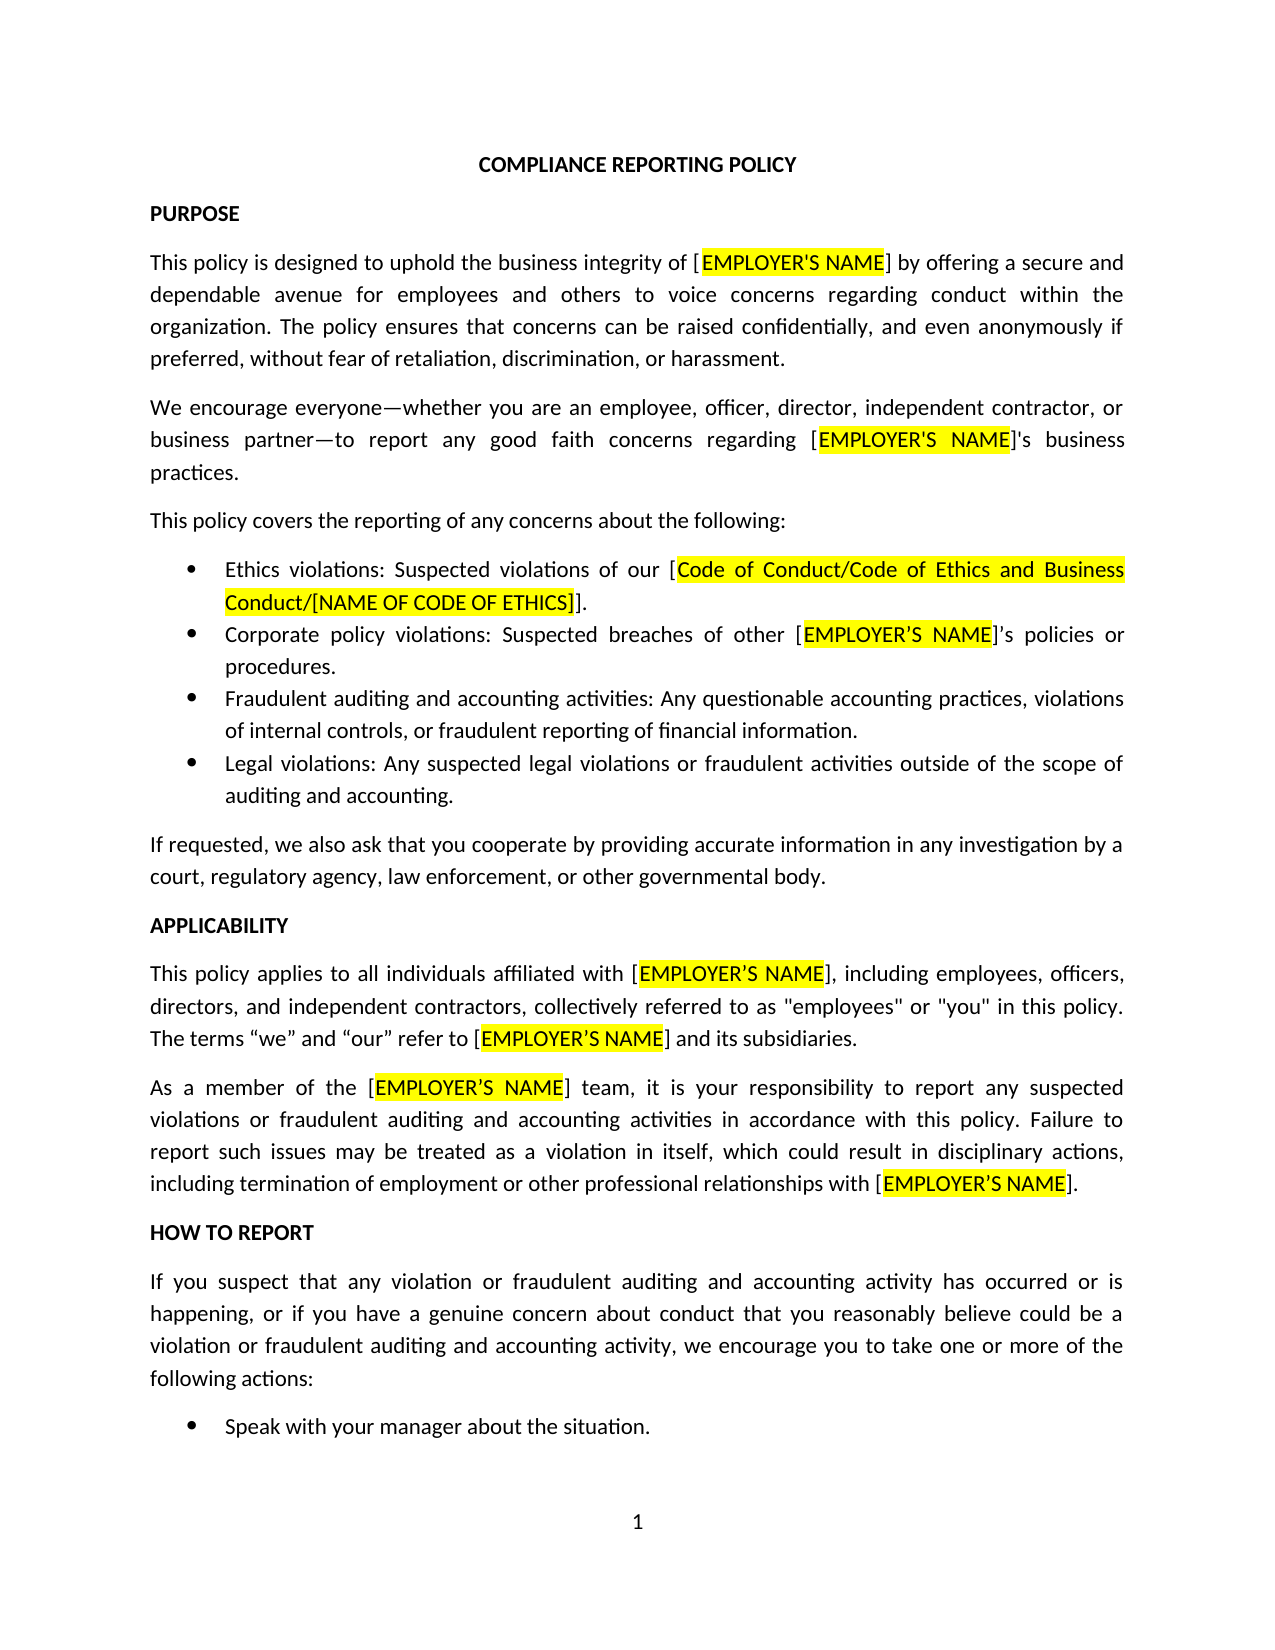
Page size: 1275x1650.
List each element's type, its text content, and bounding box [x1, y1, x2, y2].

text If you suspect that any violation or fraudulent auditing and accounting activity has occurred or is happening, or if you have a genuine concern about conduct that you reasonably believe could be a violation or fraudulent auditing and accounting activity, we encourage you to take one or more of the following actions: [150, 1267, 1125, 1392]
text This policy is designed to uphold the business integrity of [EMPLOYER'S NAME] by offering a secure and dependable avenue for employees and others to voice concerns regarding conduct within the organization. The policy ensures that concerns can be raised confidentially, and even anonymously if preferred, without fear of retaliation, discrimination, or harassment. [150, 248, 1125, 373]
text APPLICABILITY [150, 911, 1125, 939]
text We encourage everyone—whether you are an employee, officer, director, independent contractor, or business partner—to report any good faith concerns regarding [EMPLOYER'S NAME]'s business practices. [150, 393, 1125, 486]
list Corporate policy violations: Suspected breaches of other [EMPLOYER’S NAME]’s policies or procedures. [187, 620, 1125, 680]
text This policy covers the reporting of any concerns about the following: [150, 507, 1125, 535]
list Speak with your manager about the situation. [187, 1412, 1125, 1441]
list Fraudulent auditing and accounting activities: Any questionable accounting practices, violations of internal controls, or fraudulent reporting of financial information. [187, 684, 1125, 744]
text HOW TO REPORT [150, 1218, 1125, 1246]
list Ethics violations: Suspected violations of our [Code of Conduct/Code of Ethics and Business Conduct/[NAME OF CODE OF ETHICS]]. [187, 556, 1125, 616]
list Legal violations: Any suspected legal violations or fraudulent activities outside of the scope of auditing and accounting. [187, 749, 1125, 809]
text PURPOSE [150, 199, 1125, 227]
text COMPLIANCE REPORTING POLICY [150, 150, 1125, 178]
text If requested, we also ask that you cooperate by providing accurate information in any investigation by a court, regulatory agency, law enforcement, or other governmental body. [150, 830, 1125, 890]
text As a member of the [EMPLOYER’S NAME] team, it is your responsibility to report any suspected violations or fraudulent auditing and accounting activities in accordance with this policy. Failure to report such issues may be treated as a violation in itself, which could result in disciplinary actions, including termination of employment or other professional relationships with [EMPLOYER’S NAME]. [150, 1073, 1125, 1197]
text This policy applies to all individuals affiliated with [EMPLOYER’S NAME], including employees, officers, directors, and independent contractors, collectively referred to as "employees" or "you" in this policy. The terms “we” and “our” refer to [EMPLOYER’S NAME] and its subsidiaries. [150, 959, 1125, 1052]
